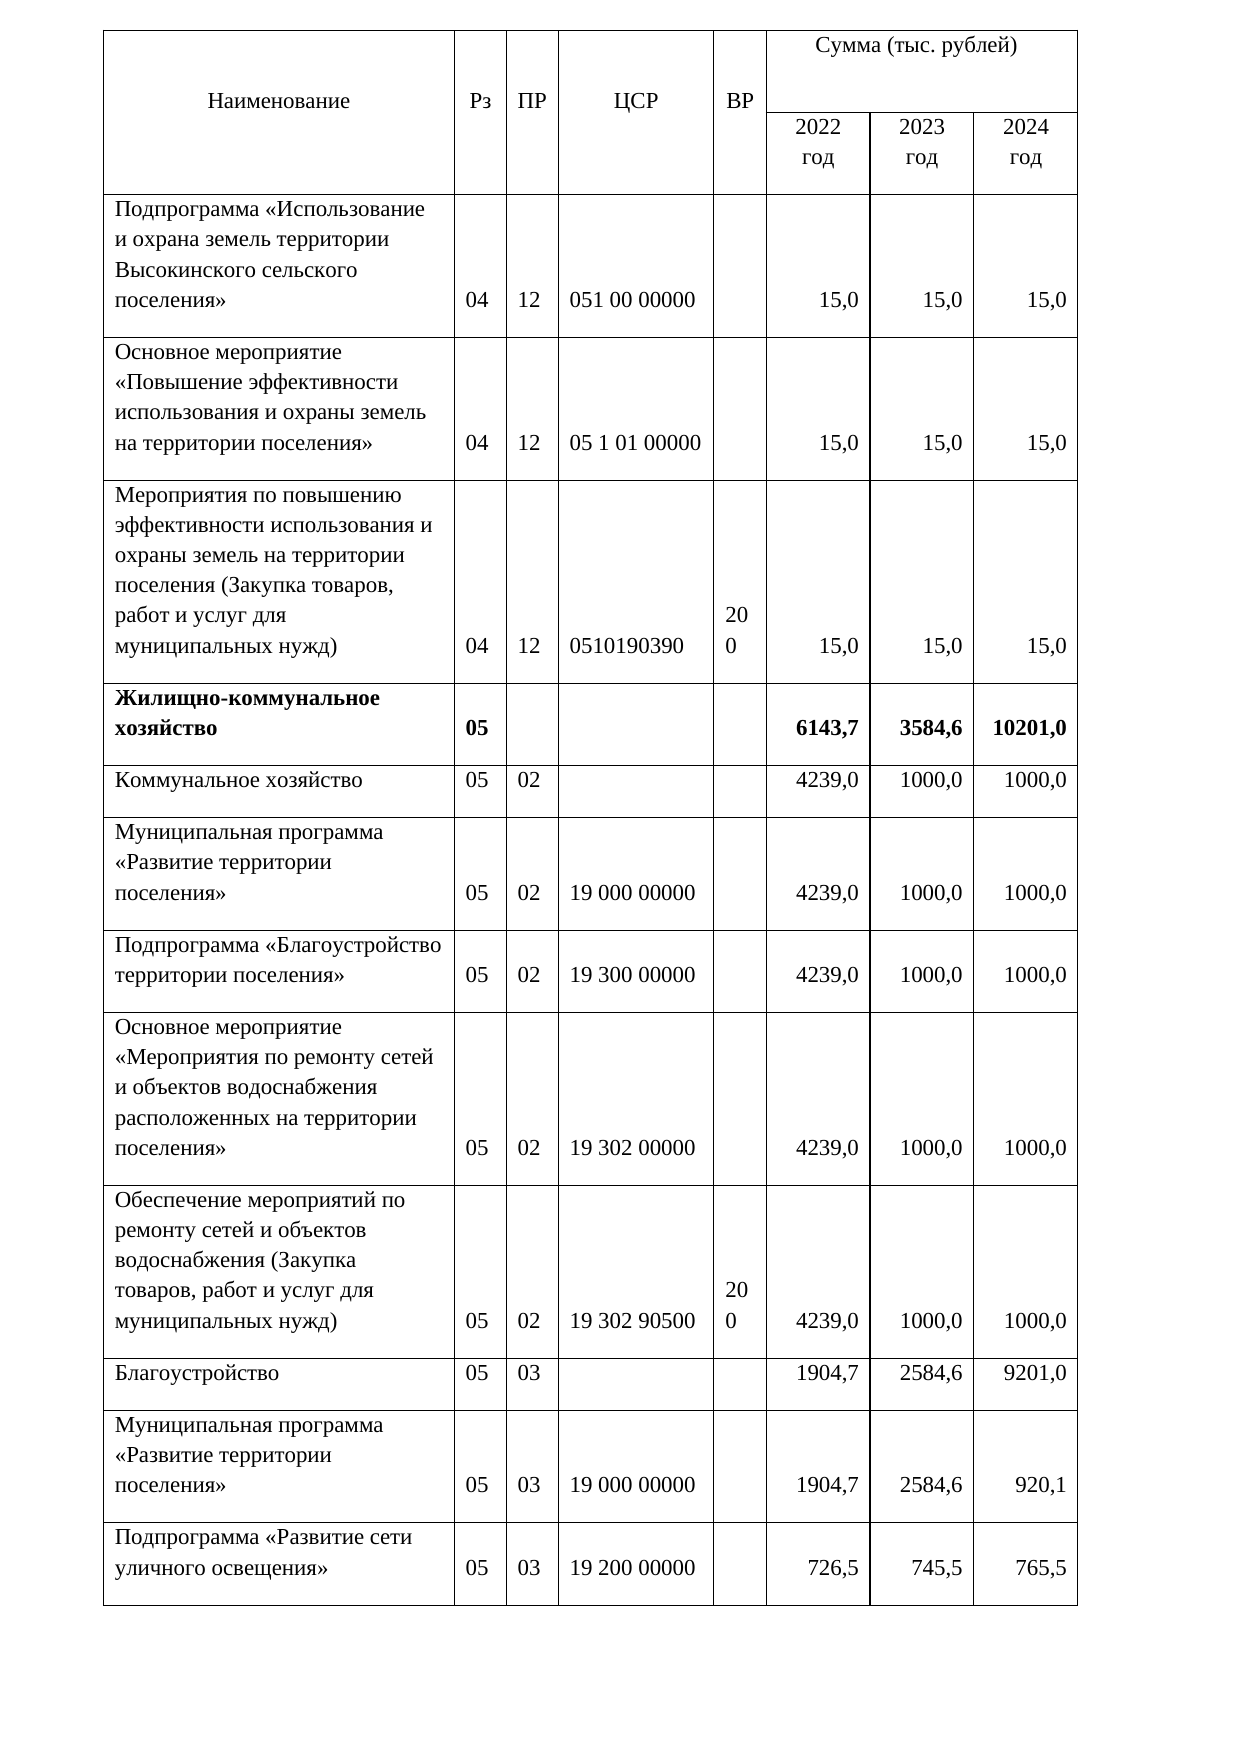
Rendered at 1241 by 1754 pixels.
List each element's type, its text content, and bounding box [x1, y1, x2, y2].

table_cell 02 [507, 931, 558, 1012]
table_cell 15,0 [871, 338, 973, 479]
table_cell 920,1 [974, 1411, 1077, 1522]
table_cell 2584,6 [871, 1359, 973, 1410]
table_cell 1000,0 [974, 818, 1077, 929]
table_cell Мероприятия по повышению эффективности использования и охраны земель на территории поселения (Закупка товаров, работ и услуг для муниципальных нужд) [104, 481, 454, 683]
table_cell 1000,0 [871, 818, 973, 929]
table_cell 1000,0 [871, 766, 973, 817]
table_cell [714, 1359, 766, 1410]
table_cell 6143,7 [767, 684, 869, 765]
table_cell 04 [455, 338, 506, 479]
table_cell Основное мероприятие «Повышение эффективности использования и охраны земель на территории поселения» [104, 338, 454, 479]
table_cell 1000,0 [871, 1013, 973, 1185]
table_cell 05 [455, 1411, 506, 1522]
table_cell Муниципальная программа «Развитие территории поселения» [104, 818, 454, 929]
table_header ВР [714, 31, 766, 194]
table_cell Основное мероприятие «Мероприятия по ремонту сетей и объектов водоснабжения расположенных на территории поселения» [104, 1013, 454, 1185]
table_cell 04 [455, 195, 506, 337]
table_cell 03 [507, 1359, 558, 1410]
table_cell 12 [507, 338, 558, 479]
table_cell 02 [507, 1013, 558, 1185]
table_cell 4239,0 [767, 1013, 869, 1185]
table_cell 1904,7 [767, 1411, 869, 1522]
table_cell 1000,0 [974, 1013, 1077, 1185]
table_cell 2024 год [974, 113, 1077, 194]
table_cell 15,0 [974, 481, 1077, 683]
table_cell 19 000 00000 [559, 818, 713, 929]
table_cell 15,0 [871, 481, 973, 683]
table_cell Коммунальное хозяйство [104, 766, 454, 817]
table_cell 765,5 [974, 1523, 1077, 1604]
table_cell 1000,0 [974, 931, 1077, 1012]
table_cell 02 [507, 766, 558, 817]
table_cell 05 1 01 00000 [559, 338, 713, 479]
table_cell 19 200 00000 [559, 1523, 713, 1604]
table_cell Подпрограмма «Использование и охрана земель территории Высокинского сельского поселения» [104, 195, 454, 337]
table_cell 1000,0 [871, 1186, 973, 1358]
table_cell Обеспечение мероприятий по ремонту сетей и объектов водоснабжения (Закупка товаров, работ и услуг для муниципальных нужд) [104, 1186, 454, 1358]
table_header ЦСР [559, 31, 713, 194]
table_cell [714, 1523, 766, 1604]
table_header Сумма (тыс. рублей) [767, 31, 1077, 112]
table_cell 9201,0 [974, 1359, 1077, 1410]
table_cell 4239,0 [767, 931, 869, 1012]
table_cell Подпрограмма «Благоустройство территории поселения» [104, 931, 454, 1012]
table_cell 05 [455, 1186, 506, 1358]
table_cell 05 [455, 1523, 506, 1604]
table_cell 19 302 90500 [559, 1186, 713, 1358]
table_cell 1000,0 [871, 931, 973, 1012]
table_cell 200 [714, 481, 766, 683]
table_cell 1904,7 [767, 1359, 869, 1410]
table_cell 05 [455, 684, 506, 765]
table_cell [714, 684, 766, 765]
table_cell 10201,0 [974, 684, 1077, 765]
table_cell [559, 684, 713, 765]
table_cell 2022 год [767, 113, 869, 194]
table_cell [559, 1359, 713, 1410]
table_cell [714, 931, 766, 1012]
table_cell 4239,0 [767, 766, 869, 817]
table_cell Жилищно-коммунальное хозяйство [104, 684, 454, 765]
table_cell 726,5 [767, 1523, 869, 1604]
table_cell 2023 год [871, 113, 973, 194]
table_cell Муниципальная программа «Развитие территории поселения» [104, 1411, 454, 1522]
table_header Рз [455, 31, 506, 194]
table_header Наименование [104, 31, 454, 194]
table_cell 19 302 00000 [559, 1013, 713, 1185]
table_cell [559, 766, 713, 817]
table_cell [714, 818, 766, 929]
table_cell 3584,6 [871, 684, 973, 765]
table_cell 15,0 [871, 195, 973, 337]
table_header ПР [507, 31, 558, 194]
table_cell 1000,0 [974, 1186, 1077, 1358]
table_cell 1000,0 [974, 766, 1077, 817]
table_cell 200 [714, 1186, 766, 1358]
table_cell 03 [507, 1523, 558, 1604]
table_cell 051 00 00000 [559, 195, 713, 337]
table_cell [714, 338, 766, 479]
table_cell 4239,0 [767, 1186, 869, 1358]
table_cell 05 [455, 766, 506, 817]
table_cell 05 [455, 1013, 506, 1185]
table_cell 15,0 [974, 338, 1077, 479]
table_cell 04 [455, 481, 506, 683]
table_cell 0510190390 [559, 481, 713, 683]
table_cell 2584,6 [871, 1411, 973, 1522]
table_cell 12 [507, 195, 558, 337]
table_cell [714, 1013, 766, 1185]
table_cell 4239,0 [767, 818, 869, 929]
table_cell 15,0 [767, 481, 869, 683]
table_cell 15,0 [974, 195, 1077, 337]
table_cell 05 [455, 818, 506, 929]
table_cell 05 [455, 931, 506, 1012]
table_cell 15,0 [767, 195, 869, 337]
table_cell Подпрограмма «Развитие сети уличного освещения» [104, 1523, 454, 1604]
table_cell 05 [455, 1359, 506, 1410]
table_cell [714, 1411, 766, 1522]
table_cell 02 [507, 1186, 558, 1358]
table_cell [507, 684, 558, 765]
table_cell 15,0 [767, 338, 869, 479]
table_cell 03 [507, 1411, 558, 1522]
table_cell [714, 195, 766, 337]
table_cell 02 [507, 818, 558, 929]
table_cell [714, 766, 766, 817]
table_cell Благоустройство [104, 1359, 454, 1410]
table_cell 745,5 [871, 1523, 973, 1604]
table_cell 19 000 00000 [559, 1411, 713, 1522]
table_cell 19 300 00000 [559, 931, 713, 1012]
table_cell 12 [507, 481, 558, 683]
